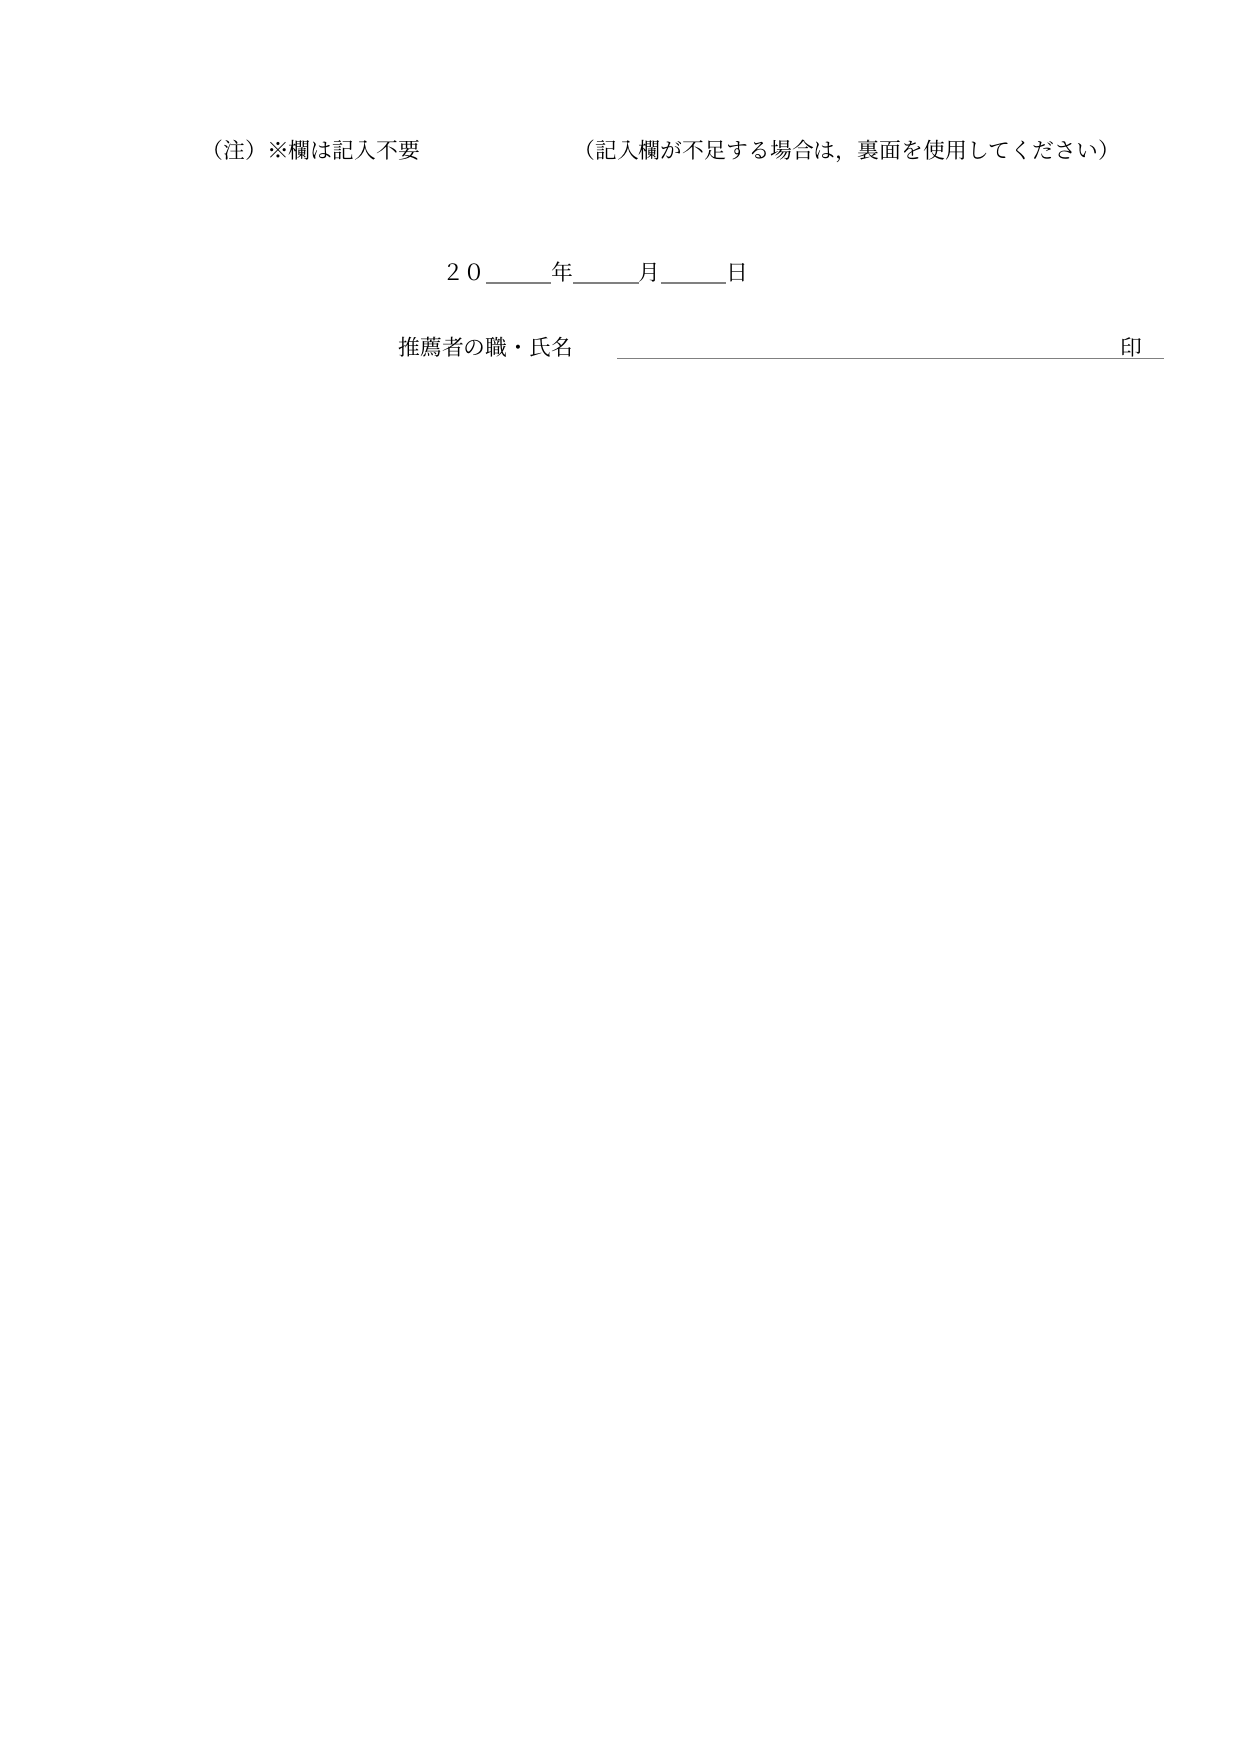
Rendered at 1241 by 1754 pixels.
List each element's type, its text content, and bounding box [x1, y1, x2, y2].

text （注）※欄は記入不要 （記入欄が不足する場合は，裏面を使用してください） [157, 119, 1142, 180]
text 推薦者の職・氏名 印 [157, 316, 1142, 377]
text ２０ 年 月 日 [157, 240, 1142, 301]
